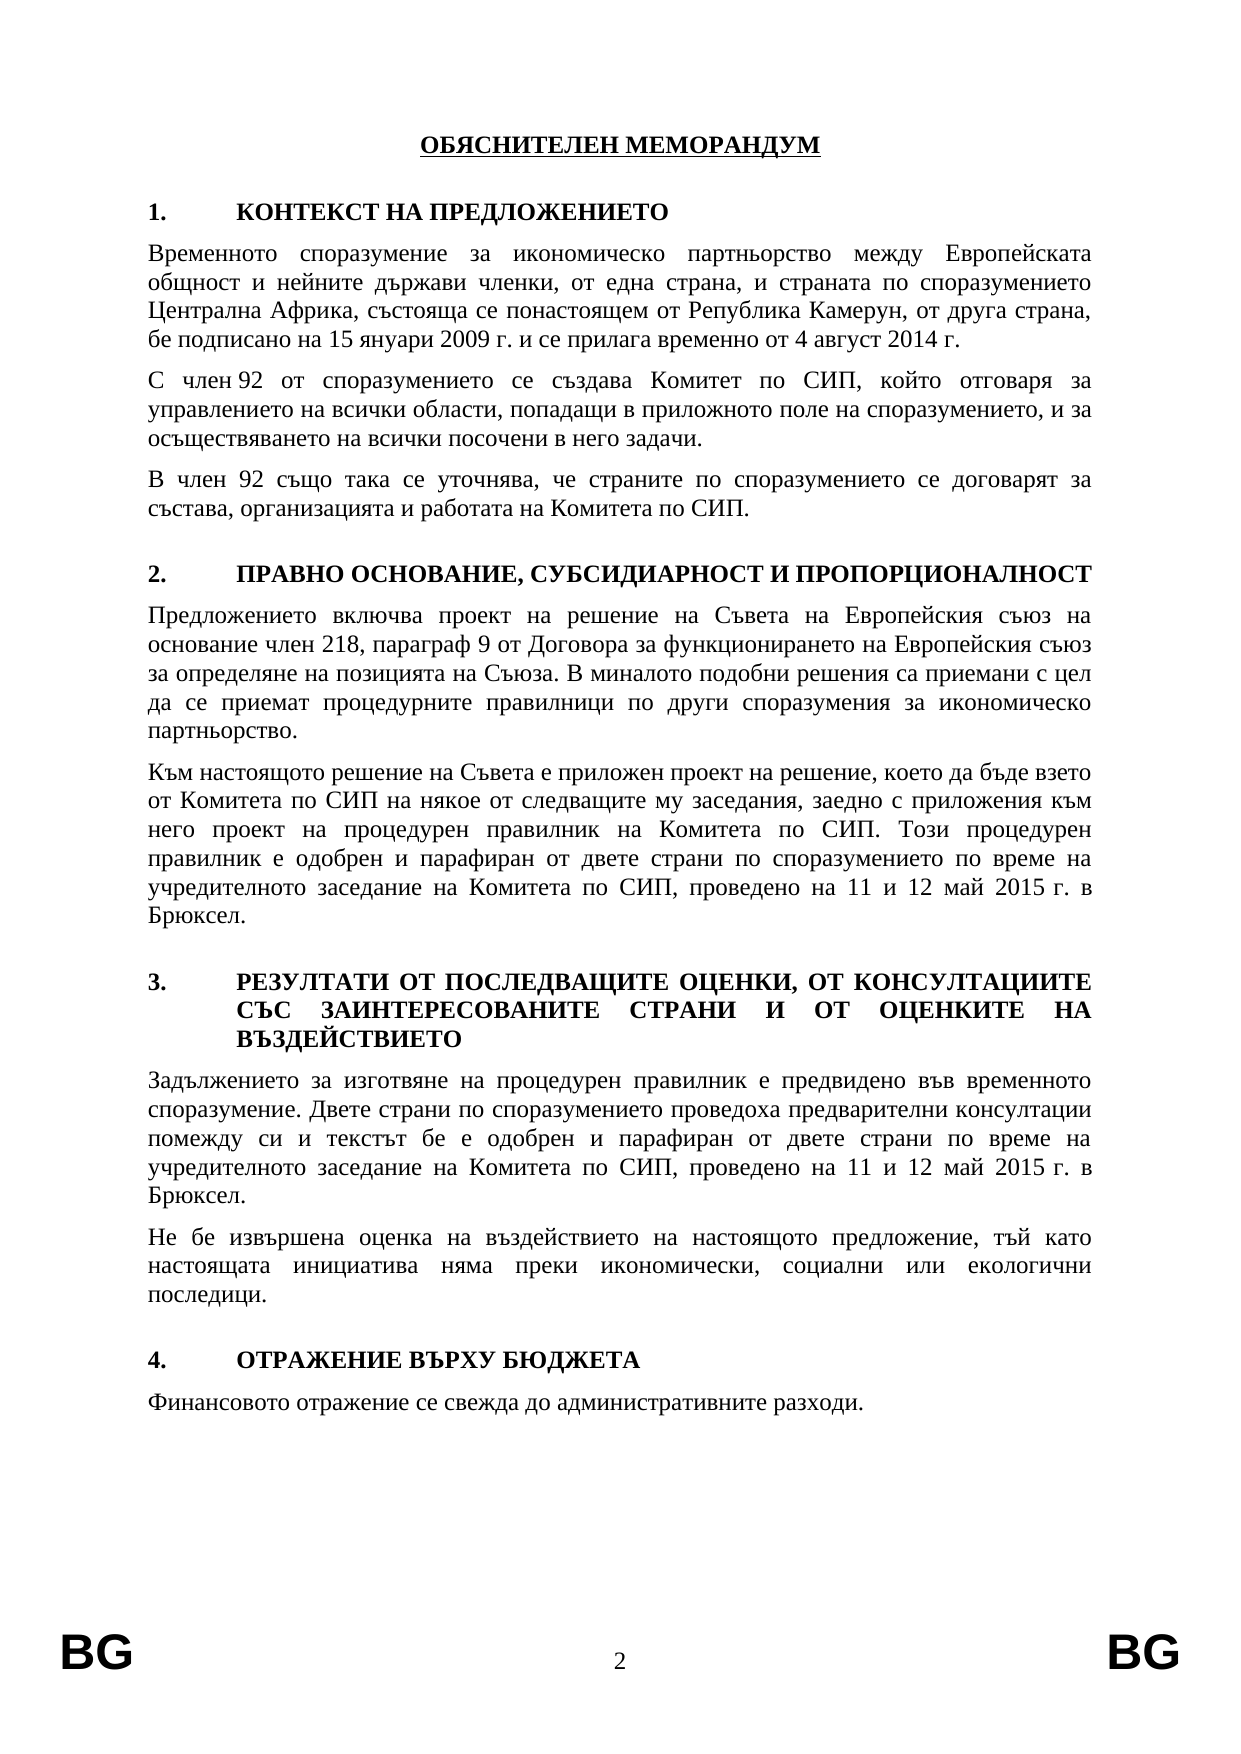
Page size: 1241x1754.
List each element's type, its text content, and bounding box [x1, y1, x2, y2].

text В член 92 също така се уточнява, че страните по споразумението се договарят за състава, организацията и работата на Комитета по СИП. [148, 464, 1093, 522]
text Не бе извършена оценка на въздействието на настоящото предложение, тъй като настоящата инициатива няма преки икономически, социални или екологични последици. [148, 1222, 1093, 1308]
text С член 92 от споразумението се създава Комитет по СИП, който отговаря за управлението на всички области, попадащи в приложното поле на споразумението, и за осъществяването на всички посочени в него задачи. [148, 366, 1093, 452]
text Предложението включва проект на решение на Съвета на Европейския съюз на основание член 218, параграф 9 от Договора за функционирането на Европейския съюз за определяне на позицията на Съюза. В миналото подобни решения са приемани с цел да се приемат процедурните правилници по други споразумения за икономическо партньорство. [148, 601, 1093, 744]
text ОБЯСНИТЕЛЕН МЕМОРАНДУМ [148, 131, 1093, 159]
subtitle 2. ПРАВНО ОСНОВАНИЕ, СУБСИДИАРНОСТ И ПРОПОРЦИОНАЛНОСТ [148, 559, 1093, 588]
text Финансовото отражение се свежда до административните разходи. [148, 1387, 1093, 1416]
subtitle 3. РЕЗУЛТАТИ ОТ ПОСЛЕДВАЩИТЕ ОЦЕНКИ, ОТ КОНСУЛТАЦИИТЕ СЪС ЗАИНТЕРЕСОВАНИТЕ СТРАНИ И ОТ ОЦЕНКИТЕ НА ВЪЗДЕЙСТВИЕТО [148, 967, 1093, 1053]
text Временното споразумение за икономическо партньорство между Европейската общност и нейните държави членки, от една страна, и страната по споразумението Централна Африка, състояща се понастоящем от Република Камерун, от друга страна, бе подписано на 15 януари 2009 г. и се прилага временно от 4 август 2014 г. [148, 238, 1093, 353]
text Към настоящото решение на Съвета е приложен проект на решение, което да бъде взето от Комитета по СИП на някое от следващите му заседания, заедно с приложения към него проект на процедурен правилник на Комитета по СИП. Този процедурен правилник е одобрен и парафиран от двете страни по споразумението по време на учредителното заседание на Комитета по СИП, проведено на 11 и 12 май 2015 г. в Брюксел. [148, 757, 1093, 929]
subtitle 4. ОТРАЖЕНИЕ ВЪРХУ БЮДЖЕТА [148, 1346, 1093, 1374]
subtitle 1. КОНТЕКСТ НА ПРЕДЛОЖЕНИЕТО [148, 197, 1093, 226]
text Задължението за изготвяне на процедурен правилник е предвидено във временното споразумение. Двете страни по споразумението проведоха предварителни консултации помежду си и текстът бе е одобрен и парафиран от двете страни по време на учредителното заседание на Комитета по СИП, проведено на 11 и 12 май 2015 г. в Брюксел. [148, 1066, 1093, 1209]
